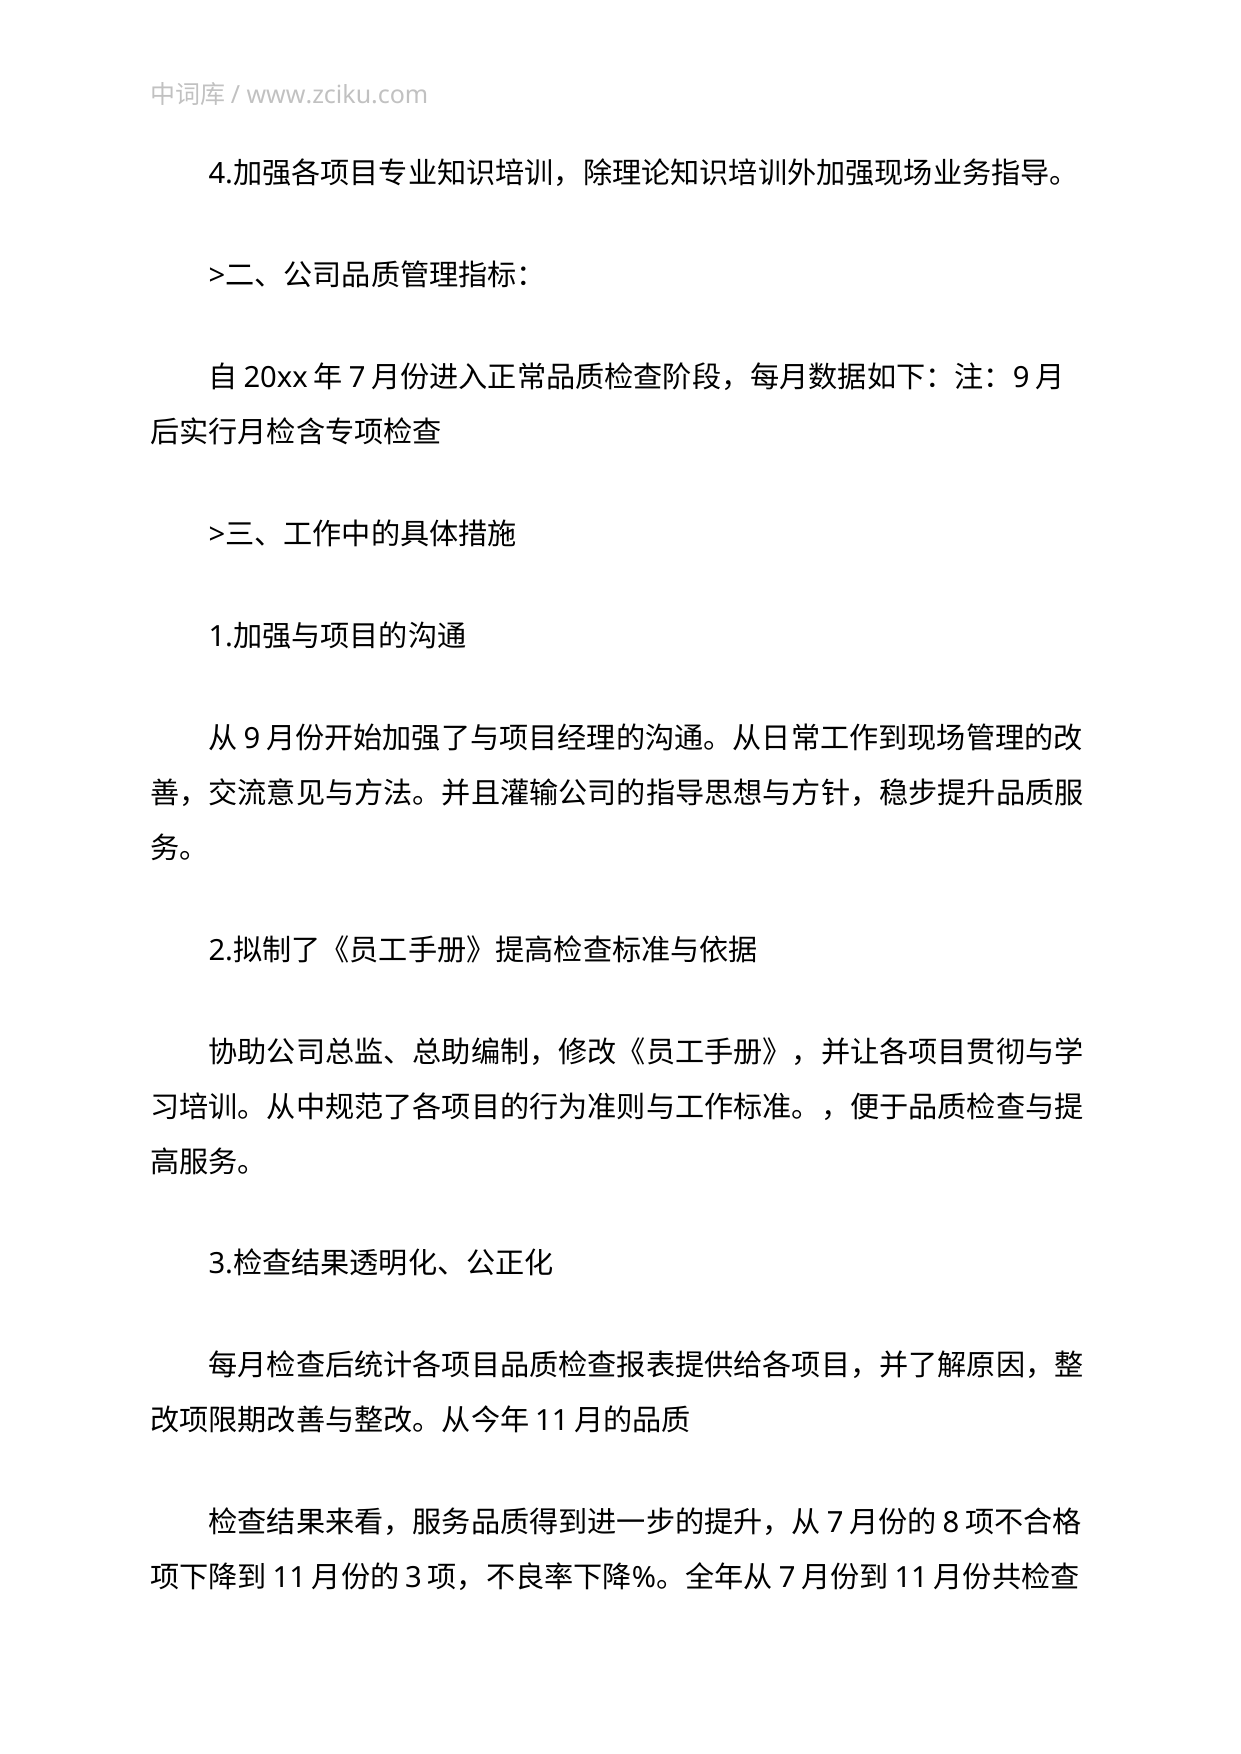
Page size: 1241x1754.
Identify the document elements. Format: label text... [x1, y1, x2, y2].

text >三、工作中的具体措施 [150, 511, 1090, 553]
text >二、公司品质管理指标： [150, 252, 1090, 294]
text 自20xx年7月份进入正常品质检查阶段，每月数据如下：注：9月后实行月检含专项检查 [150, 354, 1090, 451]
text 协助公司总监、总助编制，修改《员工手册》，并让各项目贯彻与学习培训。从中规范了各项目的行为准则与工作标准。，便于品质检查与提高服务。 [150, 1028, 1090, 1180]
text 每月检查后统计各项目品质检查报表提供给各项目，并了解原因，整改项限期改善与整改。从今年11月的品质 [150, 1342, 1090, 1439]
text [150, 1499, 1090, 1596]
text 3.检查结果透明化、公正化 [150, 1240, 1090, 1282]
text 从9月份开始加强了与项目经理的沟通。从日常工作到现场管理的改善，交流意见与方法。并且灌输公司的指导思想与方针，稳步提升品质服务。 [150, 715, 1090, 867]
text 4.加强各项目专业知识培训，除理论知识培训外加强现场业务指导。 [150, 150, 1090, 192]
text 1.加强与项目的沟通 [150, 613, 1090, 655]
text 2.拟制了《员工手册》提高检查标准与依据 [150, 926, 1090, 969]
